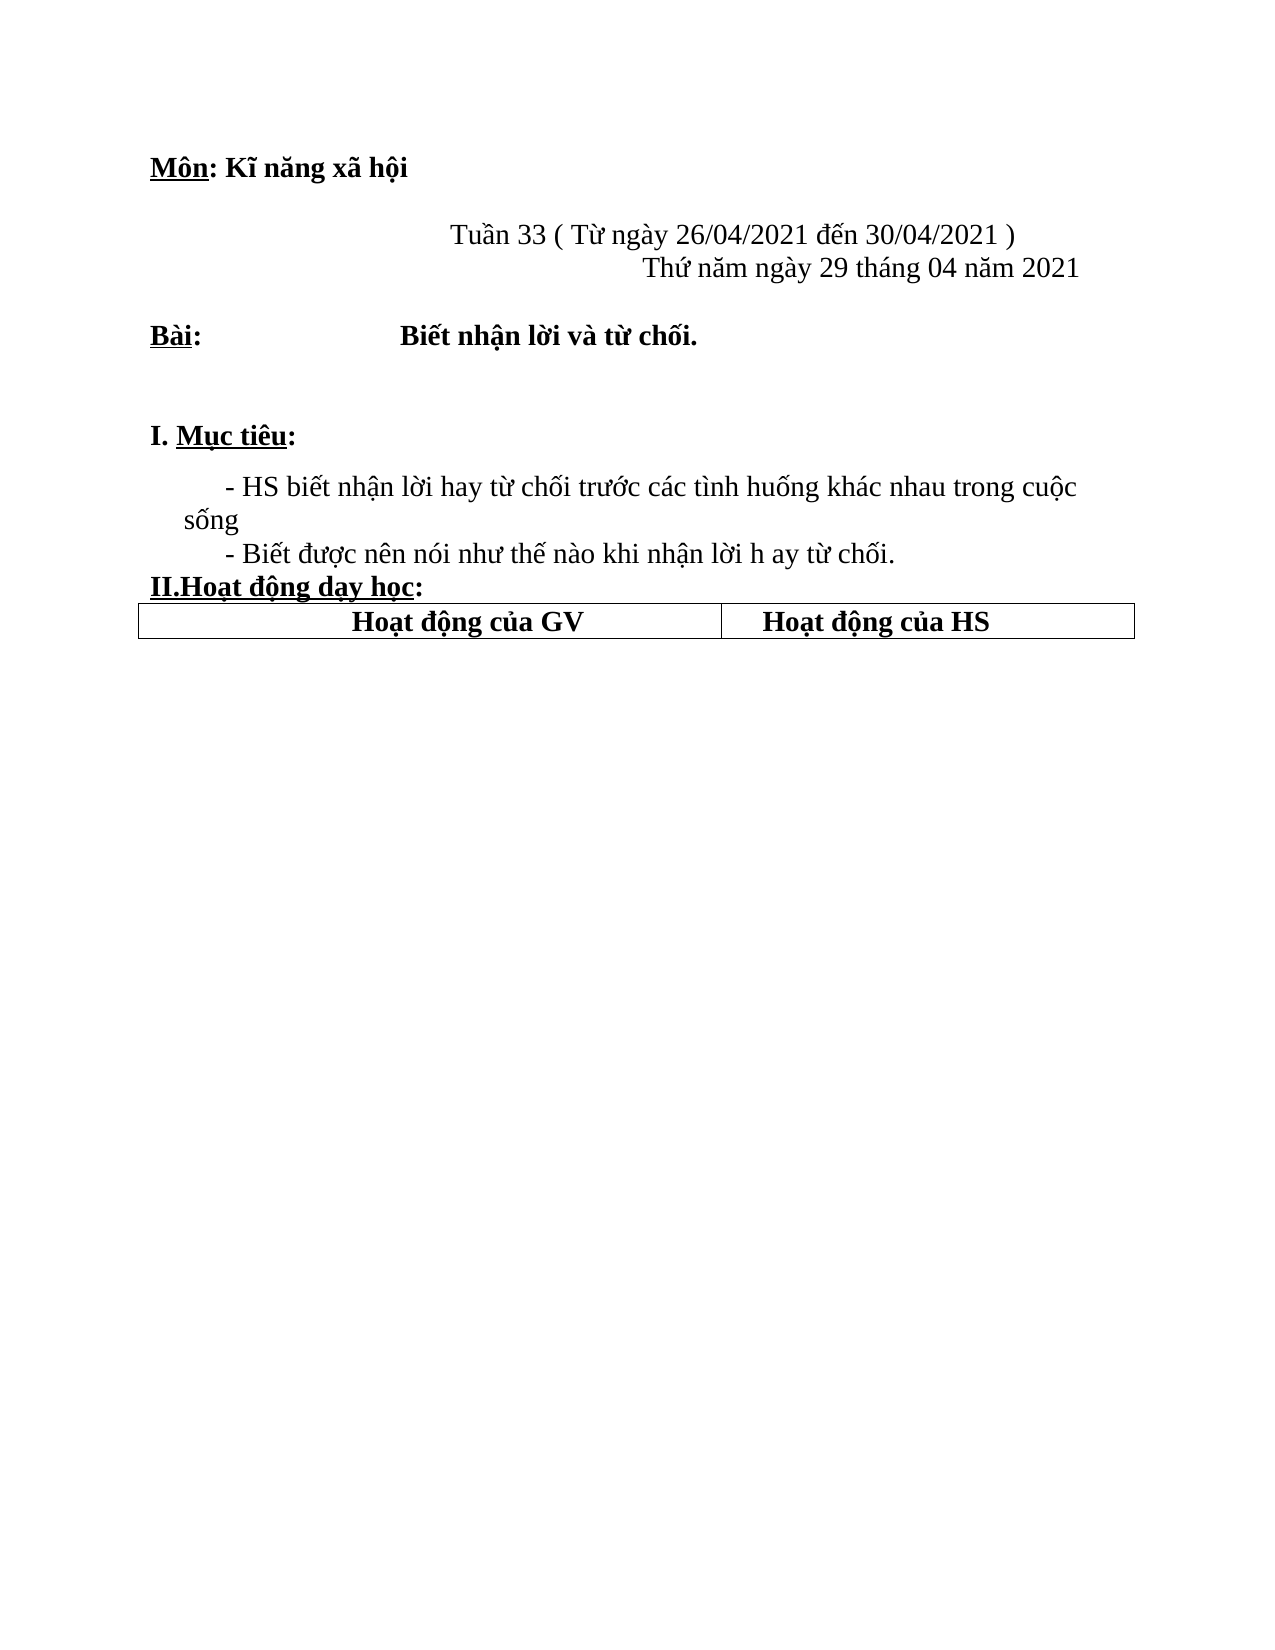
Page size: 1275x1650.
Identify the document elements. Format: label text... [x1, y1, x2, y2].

table_header Hoạt động của GV [139, 604, 721, 637]
text II.Hoạt động dạy học: [150, 569, 1125, 603]
text Môn: Kĩ năng xã hội [150, 150, 1125, 183]
text Tuần 33 ( Từ ngày 26/04/2021 đến 30/04/2021 ) [375, 217, 1125, 251]
text I. Mục tiêu: [150, 418, 1125, 452]
text - Biết được nên nói như thế nào khi nhận lời h ay từ chối. [184, 536, 1125, 569]
text - HS biết nhận lời hay từ chối trước các tình huống khác nhau trong cuộc sống [184, 469, 1125, 536]
text Bài: Biết nhận lời và từ chối. [150, 318, 1125, 351]
text Thứ năm ngày 29 tháng 04 năm 2021 [150, 251, 1125, 284]
table_header Hoạt động của HS [722, 604, 1134, 637]
